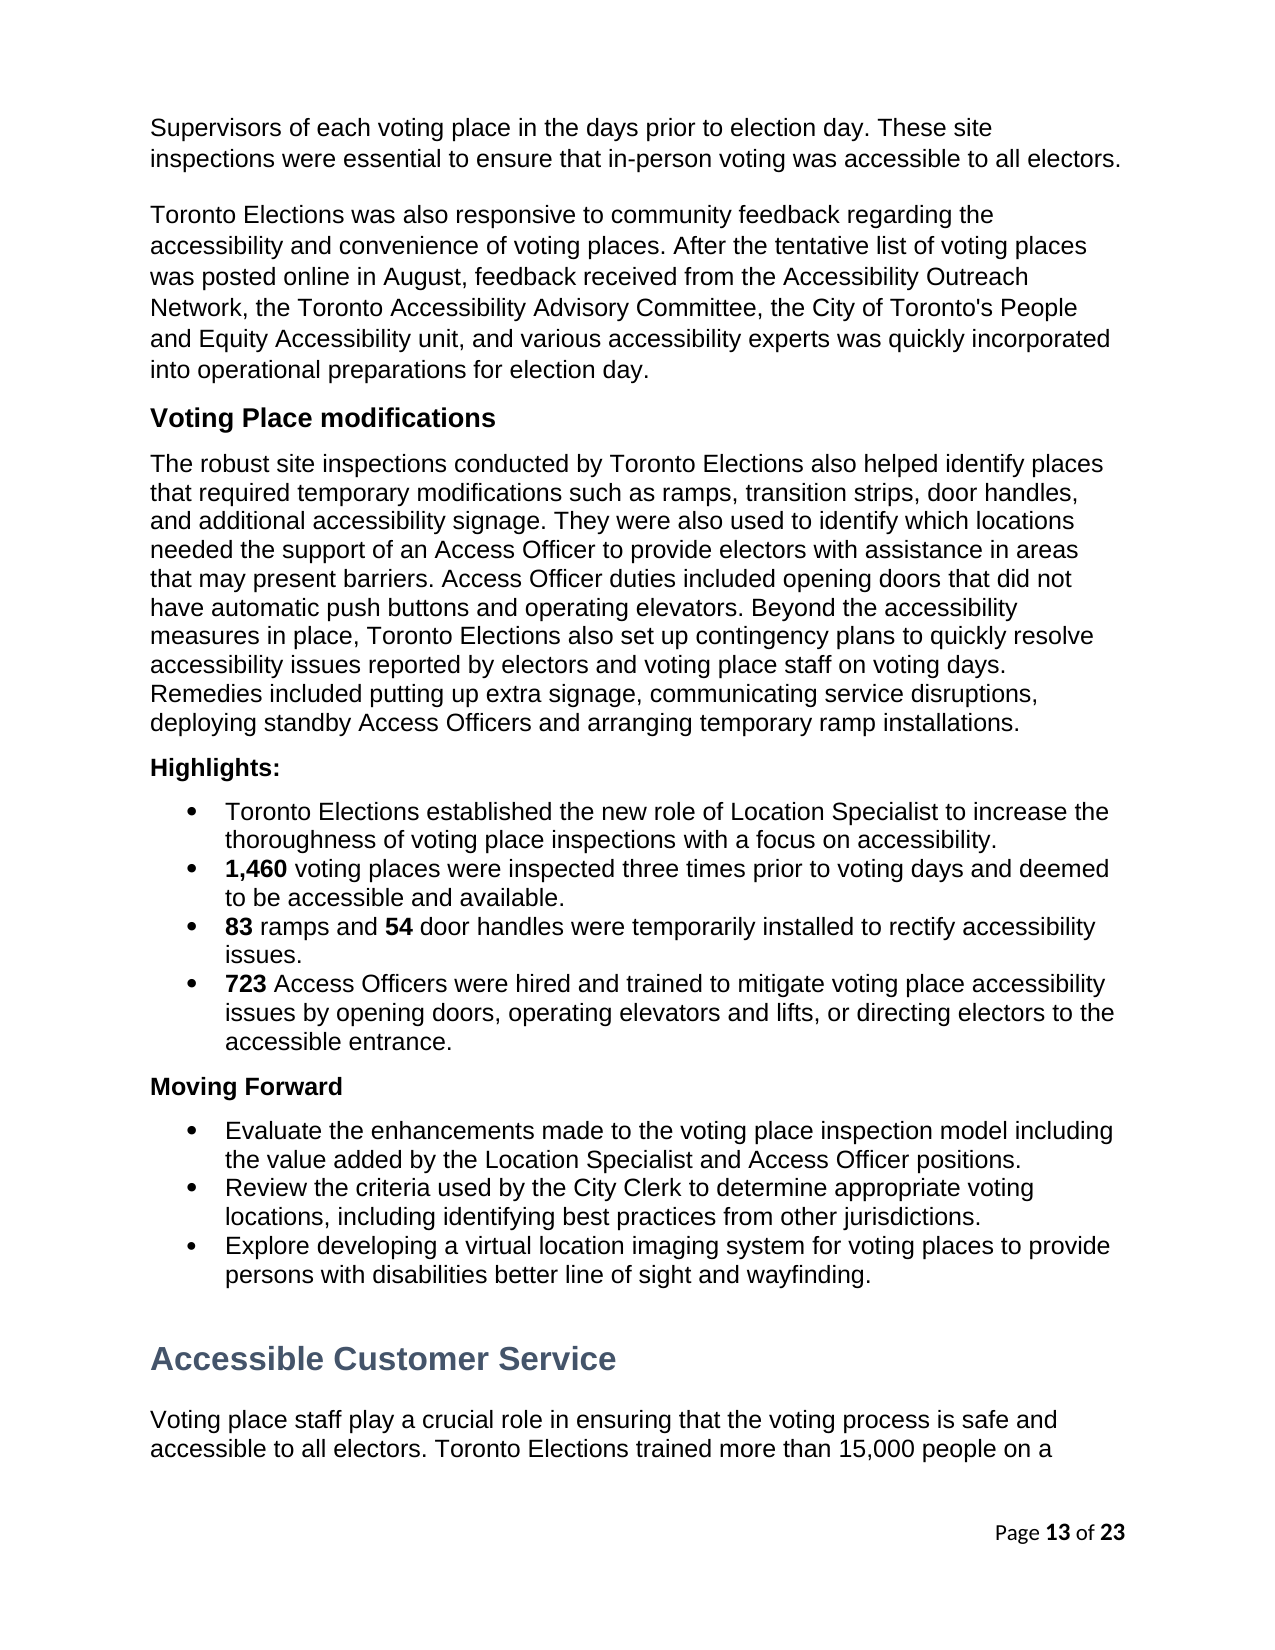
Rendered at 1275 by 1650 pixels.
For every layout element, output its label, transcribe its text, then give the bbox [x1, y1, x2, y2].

list 1,460 voting places were inspected three times prior to voting days and deemed to be accessible and available. [187, 854, 1125, 912]
list Evaluate the enhancements made to the voting place inspection model including the value added by the Location Specialist and Access Officer positions. [187, 1116, 1125, 1173]
list 723 Access Officers were hired and trained to mitigate voting place accessibility issues by opening doors, operating elevators and lifts, or directing electors to the accessible entrance. [187, 969, 1125, 1056]
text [150, 112, 1125, 172]
list 83 ramps and 54 door handles were temporarily installed to rectify accessibility issues. [187, 912, 1125, 969]
list Toronto Elections established the new role of Location Specialist to increase the thoroughness of voting place inspections with a focus on accessibility. [187, 796, 1125, 854]
subtitle Voting Place modifications [150, 402, 1125, 434]
subtitle Accessible Customer Service [150, 1338, 1125, 1377]
subtitle Moving Forward [150, 1072, 1125, 1101]
subtitle Highlights: [150, 753, 1125, 782]
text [150, 1405, 1125, 1462]
list Explore developing a virtual location imaging system for voting places to provide persons with disabilities better line of sight and wayfinding. [187, 1231, 1125, 1288]
list Review the criteria used by the City Clerk to determine appropriate voting locations, including identifying best practices from other jurisdictions. [187, 1173, 1125, 1231]
text Toronto Elections was also responsive to community feedback regarding the accessibility and convenience of voting places. After the tentative list of voting places was posted online in August, feedback received from the Accessibility Outreach Network, the Toronto Accessibility Advisory Committee, the City of Toronto's People and Equity Accessibility unit, and various accessibility experts was quickly incorporated into operational preparations for election day. [150, 199, 1125, 383]
text The robust site inspections conducted by Toronto Elections also helped identify places that required temporary modifications such as ramps, transition strips, door handles, and additional accessibility signage. They were also used to identify which locations needed the support of an Access Officer to provide electors with assistance in areas that may present barriers. Access Officer duties included opening doors that did not have automatic push buttons and operating elevators. Beyond the accessibility measures in place, Toronto Elections also set up contingency plans to quickly resolve accessibility issues reported by electors and voting place staff on voting days. Remedies included putting up extra signage, communicating service disruptions, deploying standby Access Officers and arranging temporary ramp installations. [150, 449, 1125, 736]
